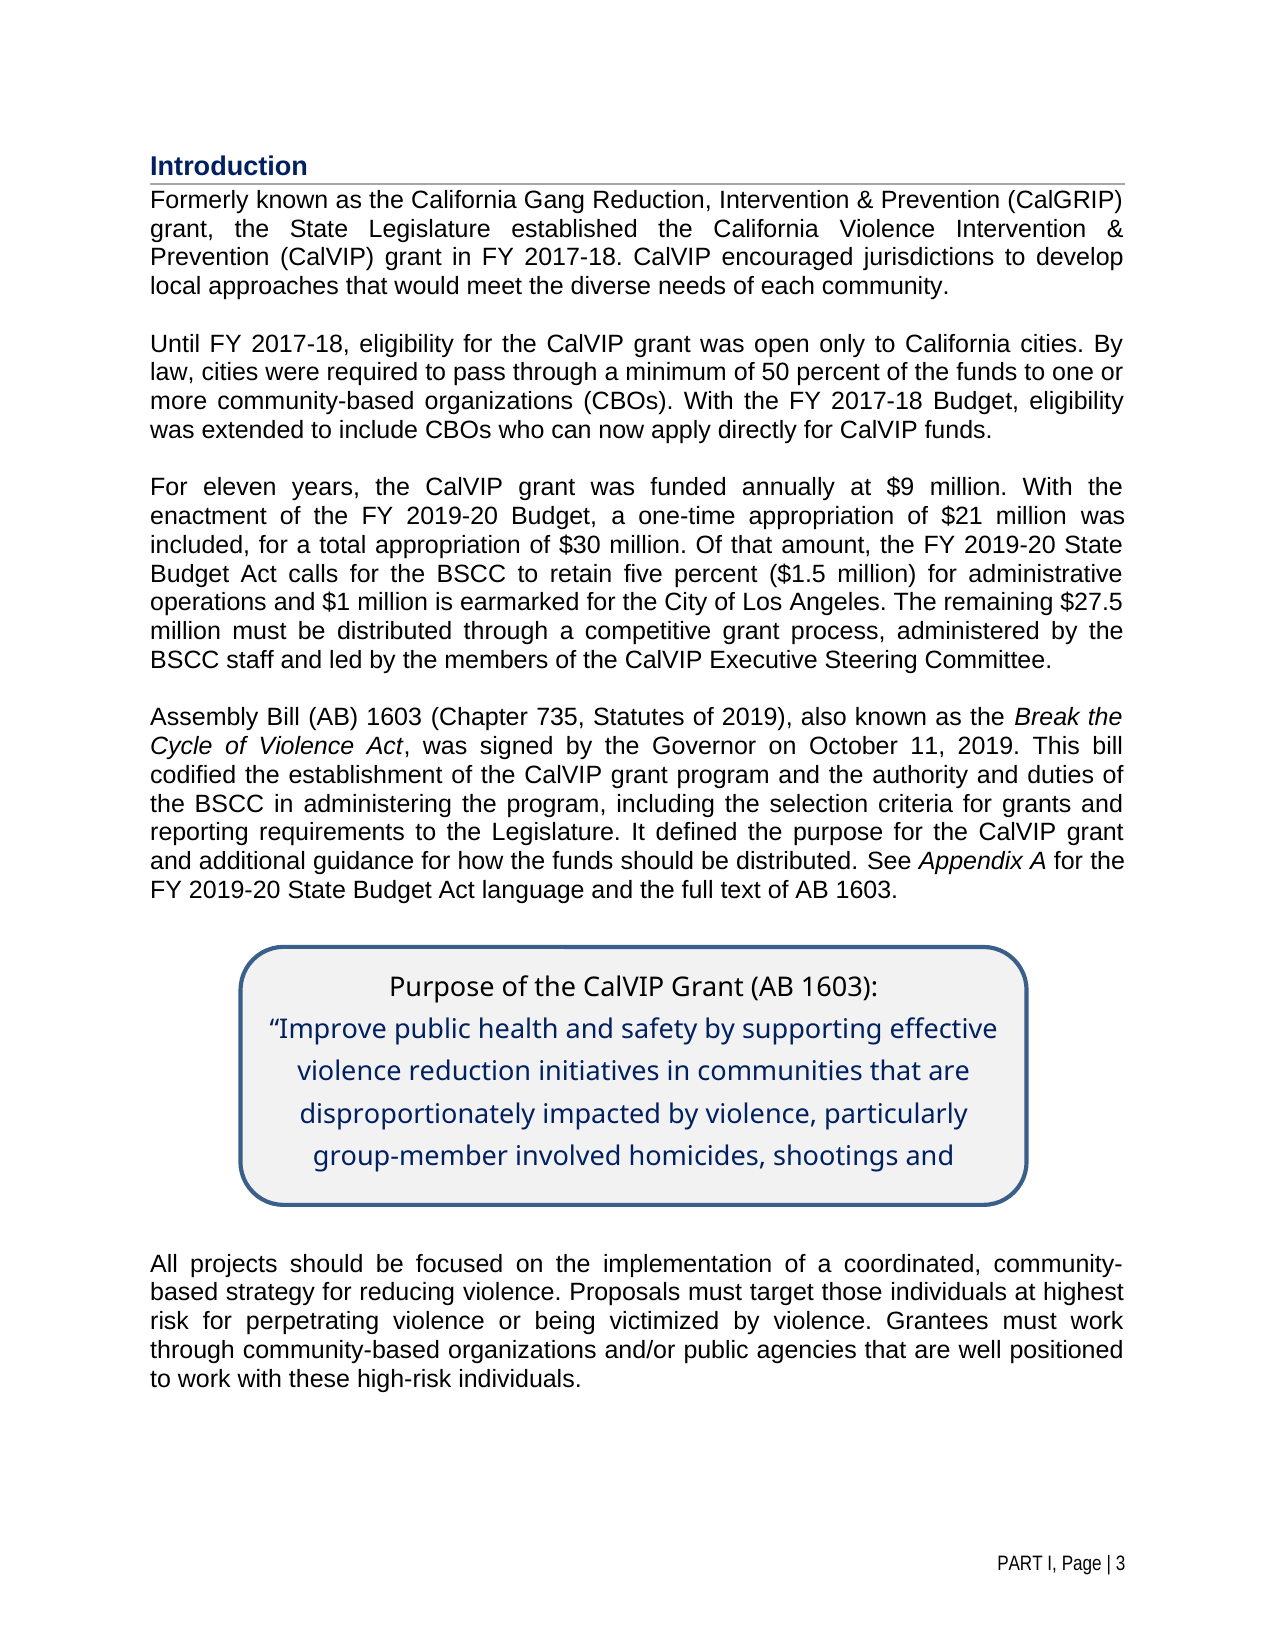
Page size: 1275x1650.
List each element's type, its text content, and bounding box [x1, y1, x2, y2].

text For eleven years, the CalVIP grant was funded annually at $9 million. With the enactment of the FY 2019-20 Budget, a one-time appropriation of $21 million was included, for a total appropriation of $30 million. Of that amount, the FY 2019-20 State Budget Act calls for the BSCC to retain five percent ($1.5 million) for administrative operations and $1 million is earmarked for the City of Los Angeles. The remaining $27.5 million must be distributed through a competitive grant process, administered by the BSCC staff and led by the members of the CalVIP Executive Steering Committee. [150, 472, 1125, 674]
text All projects should be focused on the implementation of a coordinated, community-based strategy for reducing violence. Proposals must target those individuals at highest risk for perpetrating violence or being victimized by violence. Grantees must work through community-based organizations and/or public agencies that are well positioned to work with these high-risk individuals. [150, 1249, 1125, 1392]
text Assembly Bill (AB) 1603 (Chapter 735, Statutes of 2019), also known as the Break the Cycle of Violence Act, was signed by the Governor on October 11, 2019. This bill codified the establishment of the CalVIP grant program and the authority and duties of the BSCC in administering the program, including the selection criteria for grants and reporting requirements to the Legislature. It defined the purpose for the CalVIP grant and additional guidance for how the funds should be distributed. See Appendix A for the FY 2019-20 State Budget Act language and the full text of AB 1603. [150, 702, 1125, 904]
text Formerly known as the California Gang Reduction, Intervention & Prevention (CalGRIP) grant, the State Legislature established the California Violence Intervention & Prevention (CalVIP) grant in FY 2017-18. CalVIP encouraged jurisdictions to develop local approaches that would meet the diverse needs of each community. [150, 185, 1125, 300]
subtitle Introduction [150, 150, 1125, 183]
text Until FY 2017-18, eligibility for the CalVIP grant was open only to California cities. By law, cities were required to pass through a minimum of 50 percent of the funds to one or more community-based organizations (CBOs). With the FY 2017-18 Budget, eligibility was extended to include CBOs who can now apply directly for CalVIP funds. [150, 329, 1125, 444]
